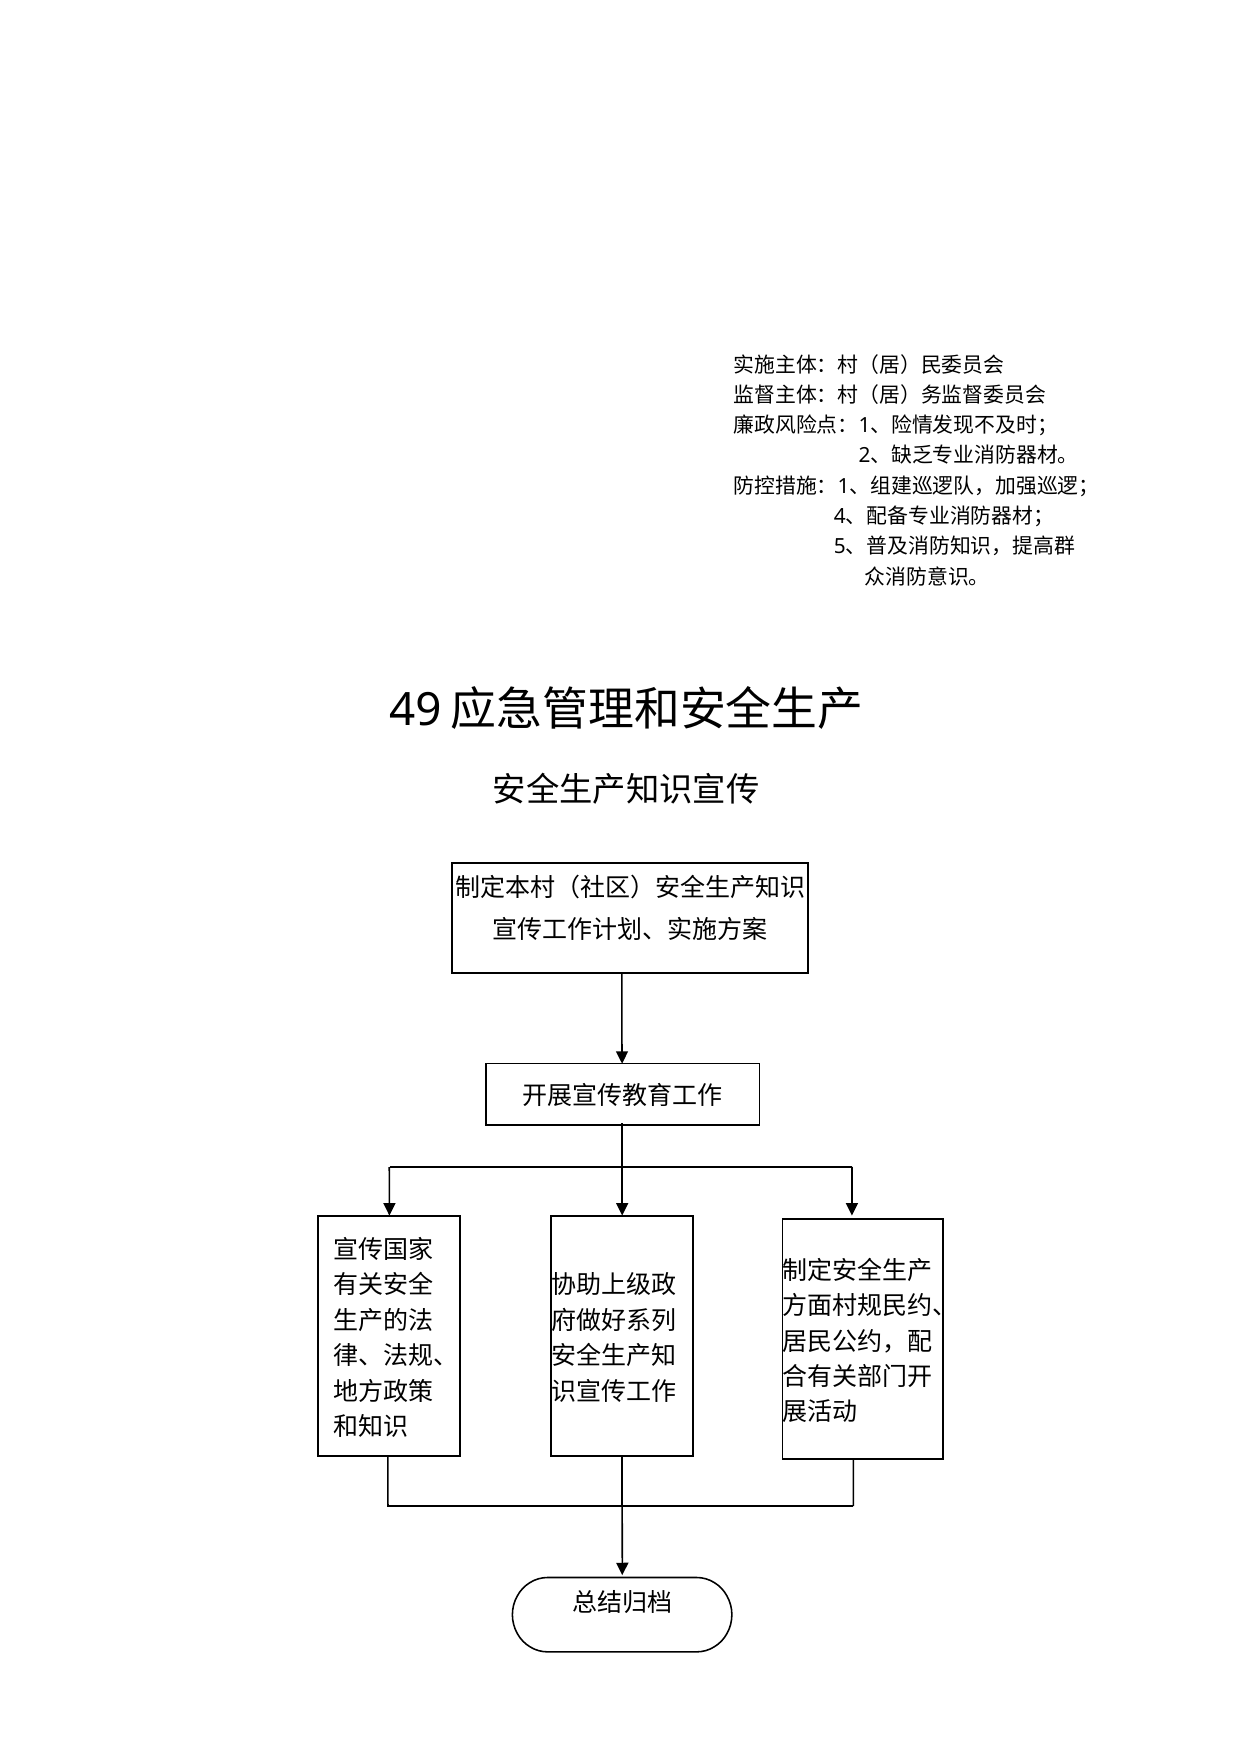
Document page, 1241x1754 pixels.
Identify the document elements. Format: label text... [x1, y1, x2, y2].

text 安全生产知识宣传 [165, 754, 1087, 820]
text 49应急管理和安全生产 [165, 656, 1087, 754]
